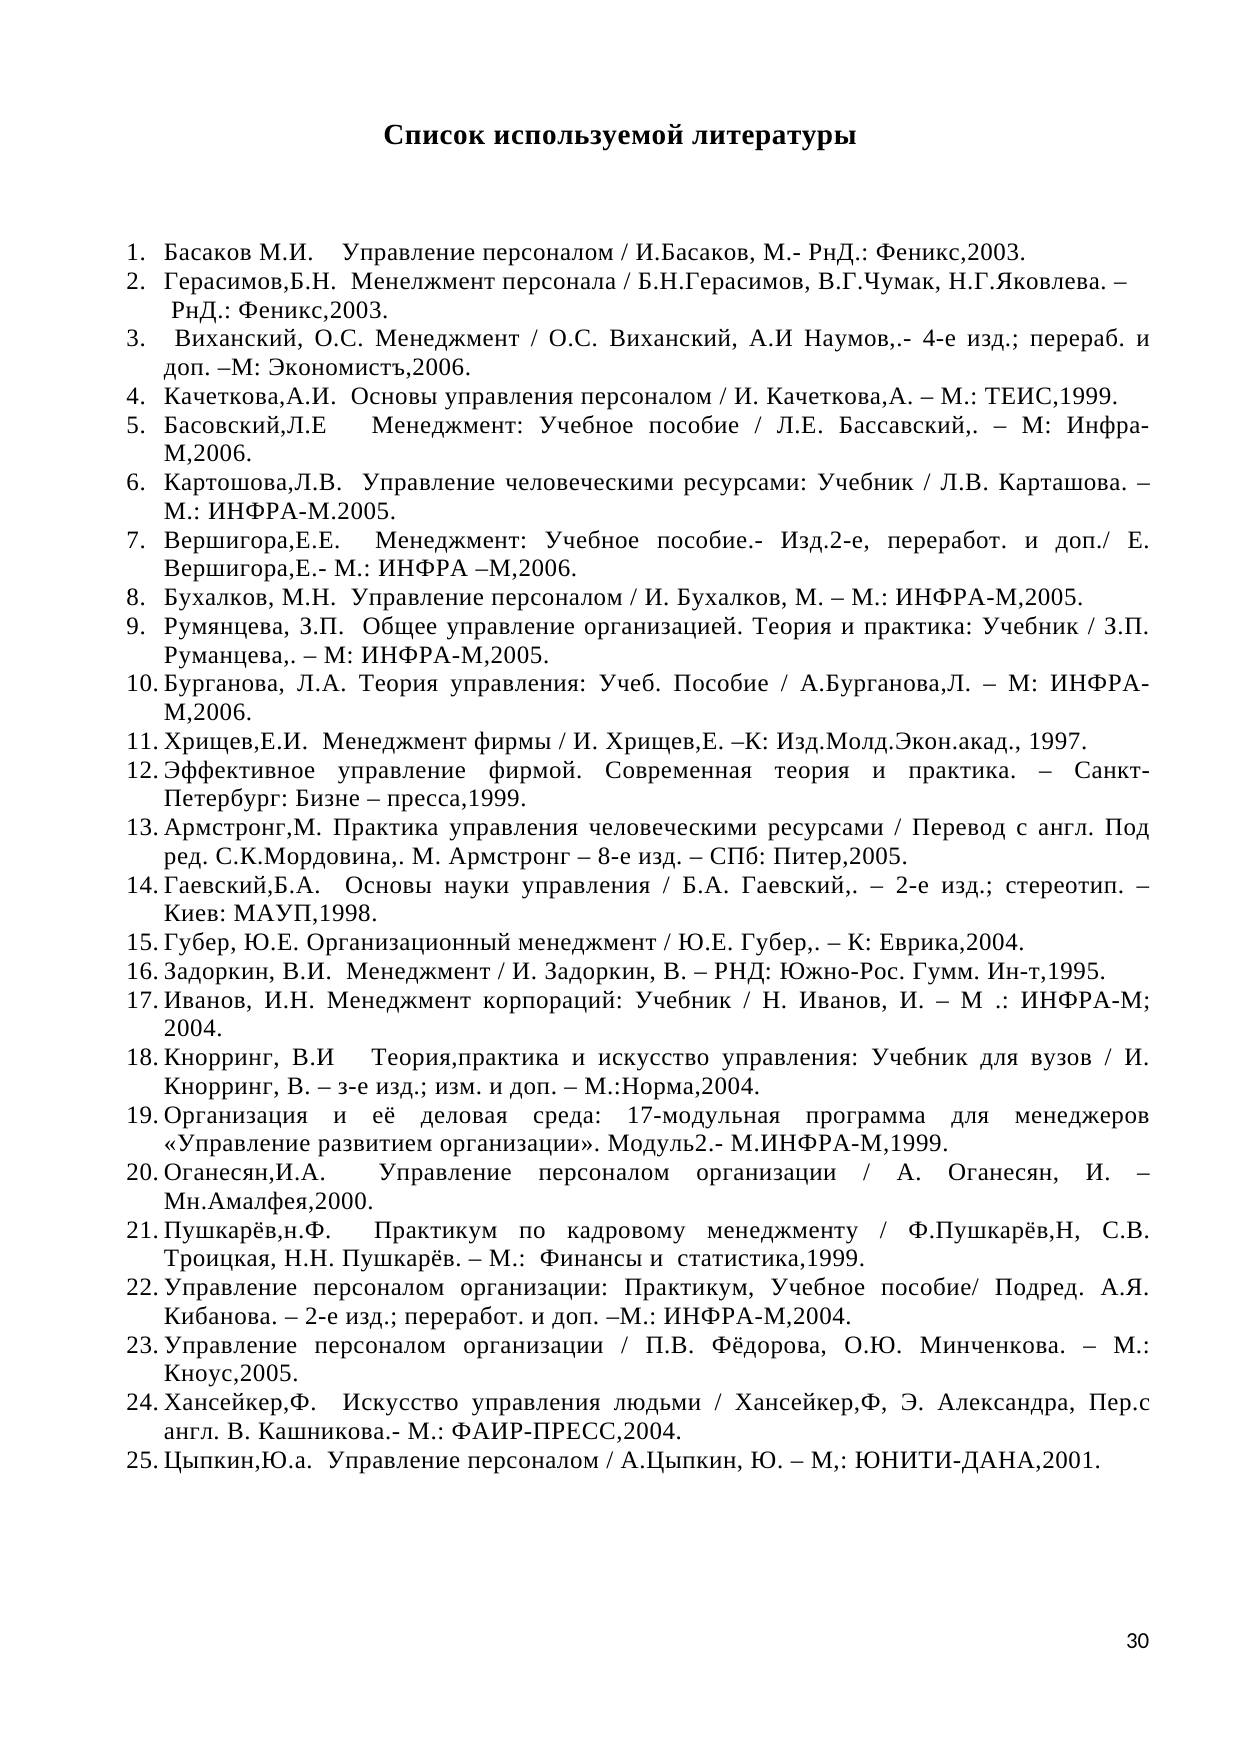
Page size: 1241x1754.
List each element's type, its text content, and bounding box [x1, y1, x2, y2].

list Румянцева, З.П. Общее управление организацией. Теория и практика: Учебник / З.П. Руманцева,. – М: ИНФРА-М,2005. [126, 611, 1152, 668]
text РнД.: Феникс,2003. [89, 295, 1152, 323]
list Управление персоналом организации: Практикум, Учебное пособие/ Подред. А.Я. Кибанова. – 2-е изд.; переработ. и доп. –М.: ИНФРА-М,2004. [126, 1272, 1152, 1330]
list Хрищев,Е.И. Менеджмент фирмы / И. Хрищев,Е. –К: Изд.Молд.Экон.акад., 1997. [126, 726, 1152, 755]
list Иванов, И.Н. Менеджмент корпораций: Учебник / Н. Иванов, И. – М .: ИНФРА-М; 2004. [126, 985, 1152, 1042]
list Армстронг,М. Практика управления человеческими ресурсами / Перевод с англ. Под ред. С.К.Мордовина,. М. Армстронг – 8-е изд. – СПб: Питер,2005. [126, 812, 1152, 870]
list Хансейкер,Ф. Искусство управления людьми / Хансейкер,Ф, Э. Александра, Пер.с англ. В. Кашникова.- М.: ФАИР-ПРЕСС,2004. [126, 1387, 1152, 1445]
list Бурганова, Л.А. Теория управления: Учеб. Пособие / А.Бурганова,Л. – М: ИНФРА-М,2006. [126, 668, 1152, 726]
list Губер, Ю.Е. Организационный менеджмент / Ю.Е. Губер,. – К: Еврика,2004. [126, 927, 1152, 956]
list Виханский, О.С. Менеджмент / О.С. Виханский, А.И Наумов,.- 4-е изд.; перераб. и доп. –М: Экономистъ,2006. [126, 323, 1152, 381]
list Бухалков, М.Н. Управление персоналом / И. Бухалков, М. – М.: ИНФРА-М,2005. [126, 582, 1152, 611]
text Список используемой литературы [89, 117, 1152, 151]
list Картошова,Л.В. Управление человеческими ресурсами: Учебник / Л.В. Карташова. – М.: ИНФРА-М.2005. [126, 467, 1152, 525]
list Пушкарёв,н.Ф. Практикум по кадровому менеджменту / Ф.Пушкарёв,Н, С.В. Троицкая, Н.Н. Пушкарёв. – М.: Финансы и статистика,1999. [126, 1215, 1152, 1272]
list Задоркин, В.И. Менеджмент / И. Задоркин, В. – РНД: Южно-Рос. Гумм. Ин-т,1995. [126, 956, 1152, 985]
list Гаевский,Б.А. Основы науки управления / Б.А. Гаевский,. – 2-е изд.; стереотип. – Киев: МАУП,1998. [126, 870, 1152, 927]
list Оганесян,И.А. Управление персоналом организации / А. Оганесян, И. – Мн.Амалфея,2000. [126, 1157, 1152, 1215]
list Басовский,Л.Е Менеджмент: Учебное пособие / Л.Е. Бассавский,. – М: Инфра-М,2006. [126, 410, 1152, 467]
list Герасимов,Б.Н. Менелжмент персонала / Б.Н.Герасимов, В.Г.Чумак, Н.Г.Яковлева. – [126, 266, 1152, 295]
list Басаков М.И. Управление персоналом / И.Басаков, М.- РнД.: Феникс,2003. [126, 237, 1152, 266]
list Кнорринг, В.И Теория,практика и искусство управления: Учебник для вузов / И. Кнорринг, В. – з-е изд.; изм. и доп. – М.:Норма,2004. [126, 1042, 1152, 1100]
list Качеткова,А.И. Основы управления персоналом / И. Качеткова,А. – М.: ТЕИС,1999. [126, 381, 1152, 410]
list Организация и её деловая среда: 17-модульная программа для менеджеров «Управление развитием организации». Модуль2.- М.ИНФРА-М,1999. [126, 1100, 1152, 1157]
list Цыпкин,Ю.а. Управление персоналом / А.Цыпкин, Ю. – М,: ЮНИТИ-ДАНА,2001. [126, 1445, 1152, 1473]
list Вершигора,Е.Е. Менеджмент: Учебное пособие.- Изд.2-е, переработ. и доп./ Е. Вершигора,Е.- М.: ИНФРА –М,2006. [126, 525, 1152, 582]
list Управление персоналом организации / П.В. Фёдорова, О.Ю. Минченкова. – М.: Кноус,2005. [126, 1330, 1152, 1387]
list Эффективное управление фирмой. Современная теория и практика. – Санкт-Петербург: Бизне – пресса,1999. [126, 755, 1152, 812]
